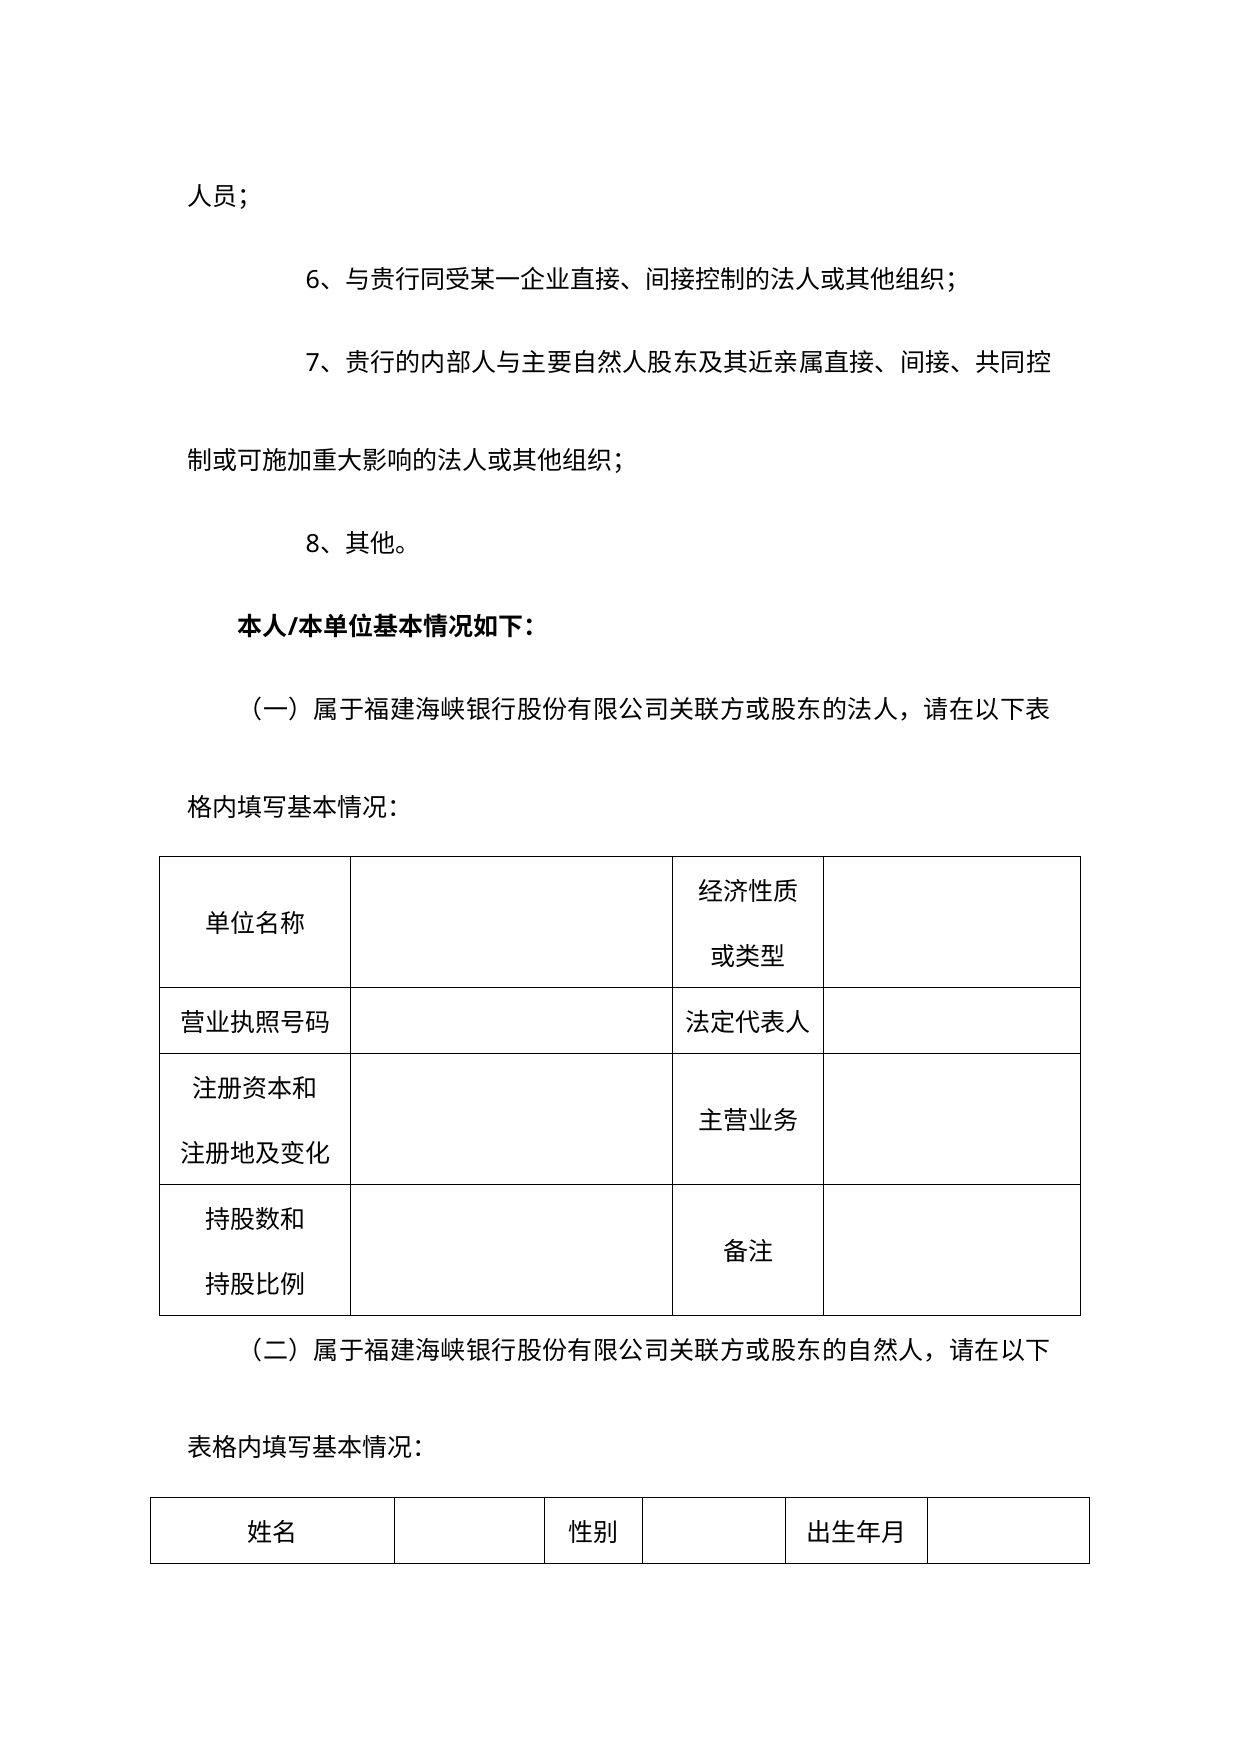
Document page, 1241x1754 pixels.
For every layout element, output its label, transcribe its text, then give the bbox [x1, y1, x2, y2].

table_cell 主营业务 [673, 1054, 823, 1184]
table_header [928, 1498, 1089, 1563]
table_cell 营业执照号码 [160, 988, 350, 1053]
table_header [824, 857, 1080, 987]
text 本人/本单位基本情况如下： [187, 592, 1053, 657]
text 7、贵行的内部人与主要自然人股东及其近亲属直接、间接、共同控制或可施加重大影响的法人或其他组织； [187, 328, 1053, 491]
table_cell [351, 988, 672, 1053]
table_header [351, 857, 672, 987]
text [187, 162, 1053, 227]
table_cell [351, 1054, 672, 1184]
table_header [395, 1498, 544, 1563]
table_header 经济性质 或类型 [673, 857, 823, 987]
table_cell 备注 [673, 1185, 823, 1315]
text （二）属于福建海峡银行股份有限公司关联方或股东的自然人，请在以下表格内填写基本情况： [187, 1316, 1053, 1478]
table_header 单位名称 [160, 857, 350, 987]
table_cell [824, 1185, 1080, 1315]
text （一）属于福建海峡银行股份有限公司关联方或股东的法人，请在以下表格内填写基本情况： [187, 675, 1053, 838]
table_cell [824, 988, 1080, 1053]
table_cell 注册资本和 注册地及变化 [160, 1054, 350, 1184]
table_cell 持股数和 持股比例 [160, 1185, 350, 1315]
table_header 出生年月 [786, 1498, 927, 1563]
text 8、其他。 [187, 509, 1053, 574]
table_cell 法定代表人 [673, 988, 823, 1053]
text 6、与贵行同受某一企业直接、间接控制的法人或其他组织； [187, 245, 1053, 310]
table_cell [824, 1054, 1080, 1184]
table_header 性别 [545, 1498, 642, 1563]
table_header [643, 1498, 785, 1563]
table_cell [351, 1185, 672, 1315]
table_header 姓名 [151, 1498, 394, 1563]
